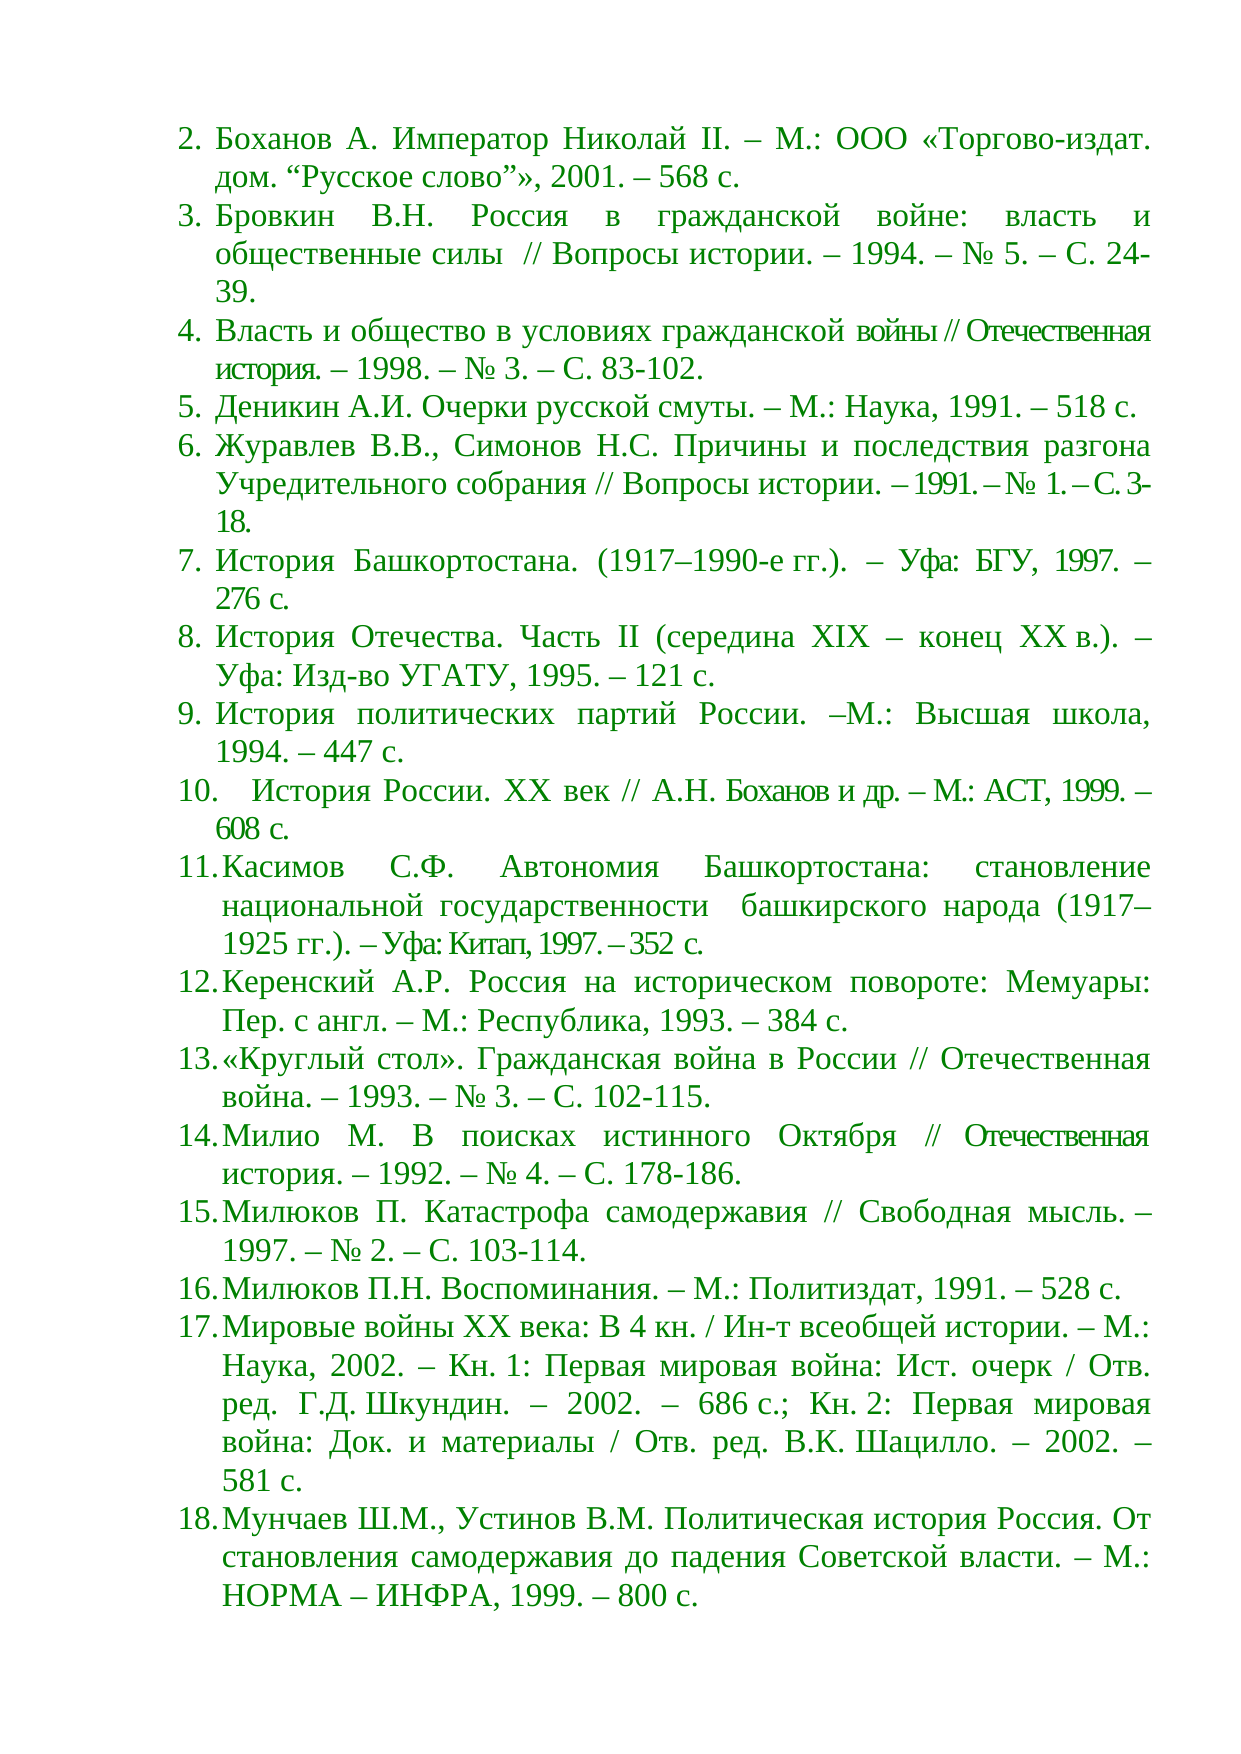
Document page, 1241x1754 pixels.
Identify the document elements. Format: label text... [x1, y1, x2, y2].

list Мировые войны ХХ века: В 4 кн. / Ин-т всеобщей истории. – М.: Наука, 2002. – Кн. 1: Первая мировая война: Ист. очерк / Отв. ред. Г.Д. Шкундин. – 2002. – 686 с.; Кн. 2: Первая мировая война: Док. и материалы / Отв. ред. В.К. Шацилло. – 2002. – 581 с. [177, 1306, 1152, 1498]
list «Круглый стол». Гражданская война в России // Отечественная война. – 1993. – № 3. – С. 102-115. [177, 1038, 1152, 1115]
list Милюков П.Н. Воспоминания. – М.: Политиздат, 1991. – 528 с. [177, 1268, 1152, 1306]
list Власть и общество в условиях гражданской войны // Отечественная история. – 1998. – № 3. – С. 83-102. [177, 310, 1152, 386]
list Журавлев В.В., Симонов Н.С. Причины и последствия разгона Учредительного собрания // Вопросы истории. – 1991. – № 1. – С. 3-18. [177, 425, 1152, 540]
list Бровкин В.Н. Россия в гражданской войне: власть и общественные силы // Вопросы истории. – 1994. – № 5. – С. 24-39. [177, 195, 1152, 310]
list Мунчаев Ш.М., Устинов В.М. Политическая история Россия. От становления самодержавия до падения Советской власти. – М.: НОРМА – ИНФРА, 1999. – 800 с. [177, 1498, 1152, 1613]
list Касимов С.Ф. Автономия Башкортостана: становление национальной государственности башкирского народа (1917–1925 гг.). – Уфа: Китап, 1997. – 352 с. [177, 846, 1152, 961]
list История Отечества. Часть II (середина XIX – конец XX в.). – Уфа: Изд-во УГАТУ, 1995. – 121 с. [177, 616, 1152, 693]
list История Башкортостана. (1917–1990-е гг.). – Уфа: БГУ, 1997. – 276 с. [177, 540, 1152, 616]
list Милюков П. Катастрофа самодержавия // Свободная мысль. – 1997. – № 2. – С. 103-114. [177, 1191, 1152, 1268]
list Керенский А.Р. Россия на историческом повороте: Мемуары: Пер. с англ. – М.: Республика, 1993. – 384 с. [177, 961, 1152, 1038]
list Деникин А.И. Очерки русской смуты. – М.: Наука, 1991. – 518 с. [177, 386, 1152, 425]
list Милио М. В поисках истинного Октября // Отечественная история. – 1992. – № 4. – С. 178-186. [177, 1115, 1152, 1191]
list История России. XX век // А.Н. Боханов и др. – М.: АСТ, 1999. – 608 с. [177, 770, 1152, 846]
list Боханов А. Император Николай II. – М.: ООО «Торгово-издат. дом. “Русское слово”», 2001. – 568 с. [177, 118, 1152, 195]
list История политических партий России. –М.: Высшая школа, 1994. – 447 с. [177, 693, 1152, 770]
